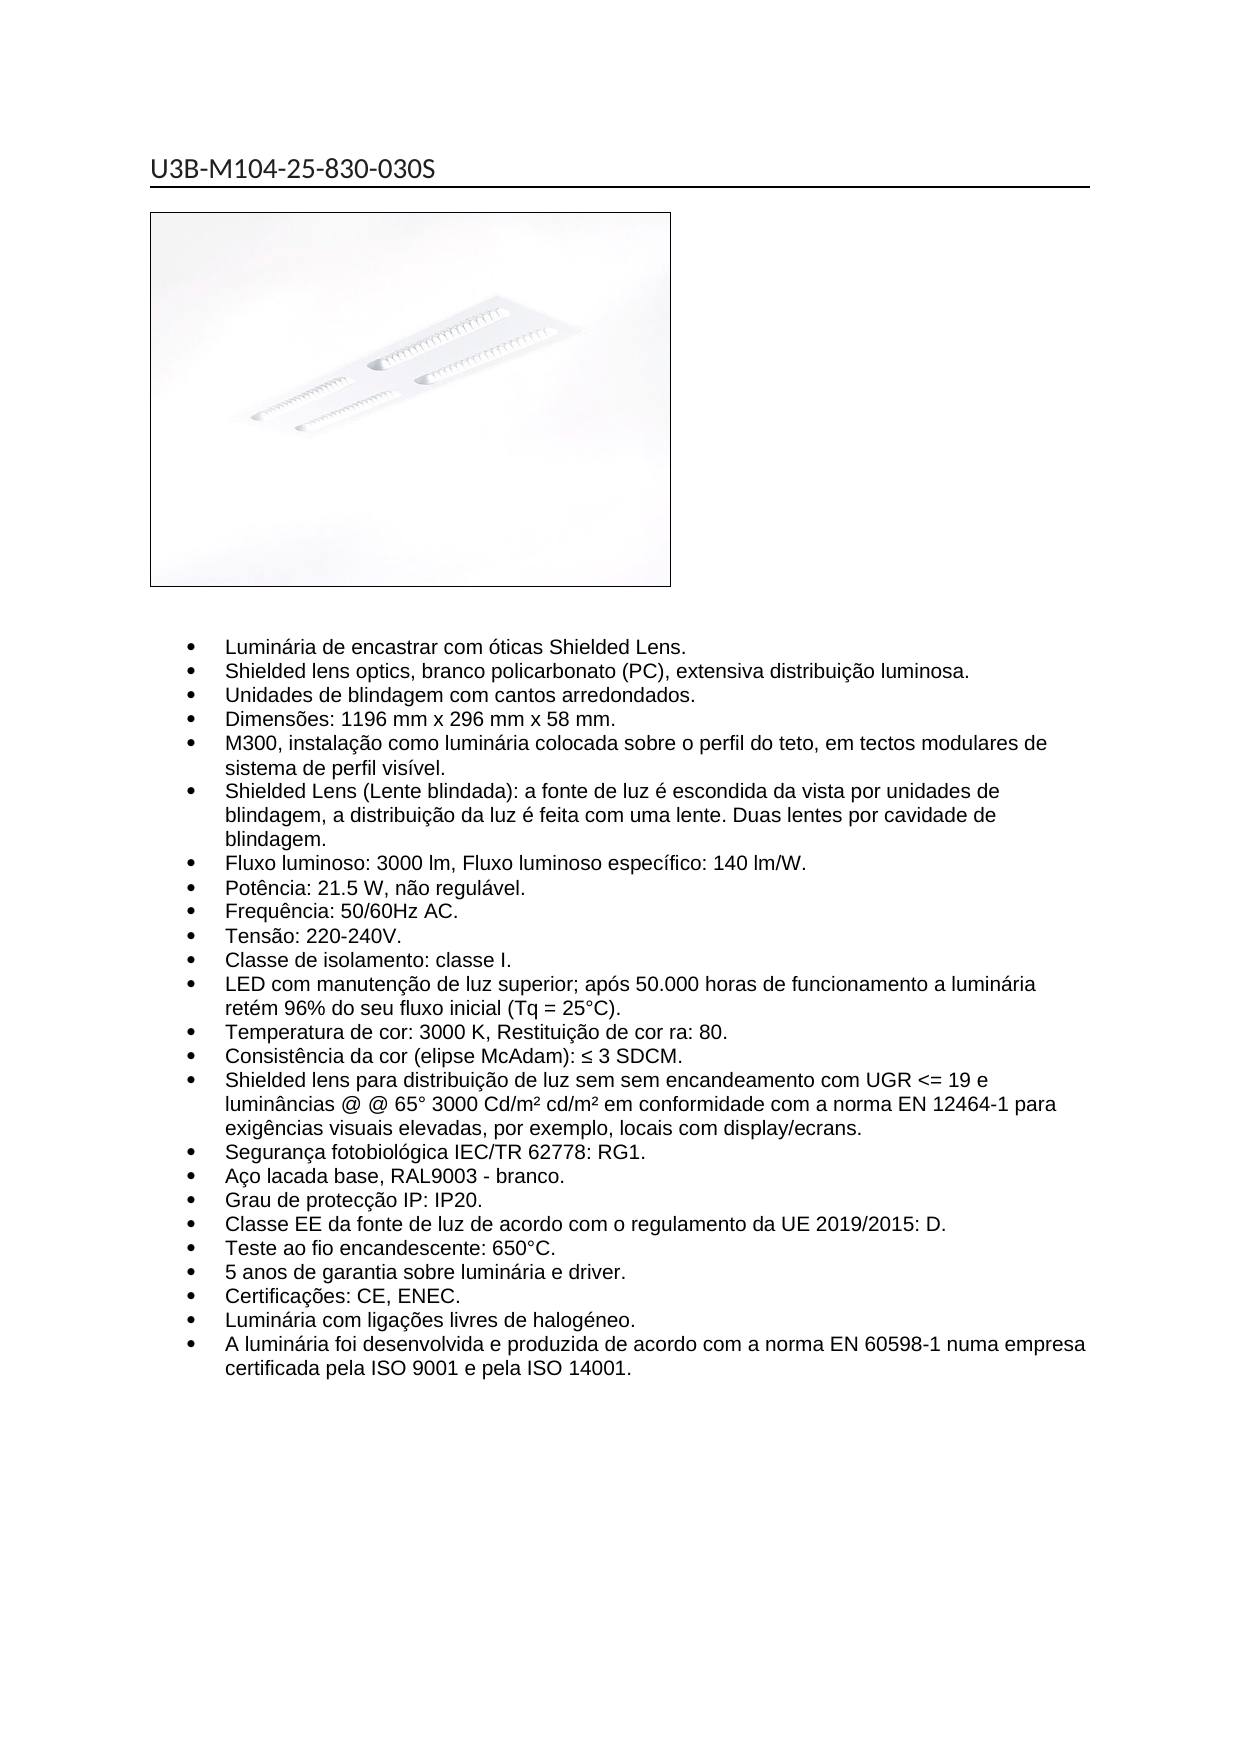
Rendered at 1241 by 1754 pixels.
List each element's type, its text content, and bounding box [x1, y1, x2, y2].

list Unidades de blindagem com cantos arredondados. [187, 683, 1090, 707]
list Luminária com ligações livres de halogéneo. [187, 1308, 1090, 1332]
list Classe EE da fonte de luz de acordo com o regulamento da UE 2019/2015: D. [187, 1212, 1090, 1236]
list Classe de isolamento: classe I. [187, 947, 1090, 972]
list M300, instalação como luminária colocada sobre o perfil do teto, em tectos modulares de sistema de perfil visível. [187, 731, 1090, 779]
list Shielded lens optics, branco policarbonato (PC), extensiva distribuição luminosa. [187, 659, 1090, 683]
list LED com manutenção de luz superior; após 50.000 horas de funcionamento a luminária retém 96% do seu fluxo inicial (Tq = 25°C). [187, 972, 1090, 1019]
list Certificações: CE, ENEC. [187, 1284, 1090, 1308]
list Shielded Lens (Lente blindada): a fonte de luz é escondida da vista por unidades de blindagem, a distribuição da luz é feita com uma lente. Duas lentes por cavidade de blindagem. [187, 779, 1090, 851]
list Segurança fotobiológica IEC/TR 62778: RG1. [187, 1140, 1090, 1164]
list 5 anos de garantia sobre luminária e driver. [187, 1260, 1090, 1284]
list Consistência da cor (elipse McAdam): ≤ 3 SDCM. [187, 1044, 1090, 1068]
list Dimensões: 1196 mm x 296 mm x 58 mm. [187, 707, 1090, 731]
picture [151, 213, 670, 586]
list Aço lacada base, RAL9003 - branco. [187, 1164, 1090, 1188]
text U3B-M104-25-830-030S [150, 150, 1090, 186]
list Grau de protecção IP: IP20. [187, 1188, 1090, 1212]
list Teste ao fio encandescente: 650°C. [187, 1236, 1090, 1260]
list Fluxo luminoso: 3000 lm, Fluxo luminoso específico: 140 lm/W. [187, 851, 1090, 875]
list Frequência: 50/60Hz AC. [187, 899, 1090, 923]
list Temperatura de cor: 3000 K, Restituição de cor ra: 80. [187, 1019, 1090, 1044]
list Tensão: 220-240V. [187, 923, 1090, 947]
list Luminária de encastrar com óticas Shielded Lens. [187, 635, 1090, 659]
list Potência: 21.5 W, não regulável. [187, 875, 1090, 899]
list A luminária foi desenvolvida e produzida de acordo com a norma EN 60598-1 numa empresa certificada pela ISO 9001 e pela ISO 14001. [187, 1332, 1090, 1380]
list Shielded lens para distribuição de luz sem sem encandeamento com UGR <= 19 e luminâncias @ @ 65° 3000 Cd/m² cd/m² em conformidade com a norma EN 12464-1 para exigências visuais elevadas, por exemplo, locais com display/ecrans. [187, 1068, 1090, 1140]
